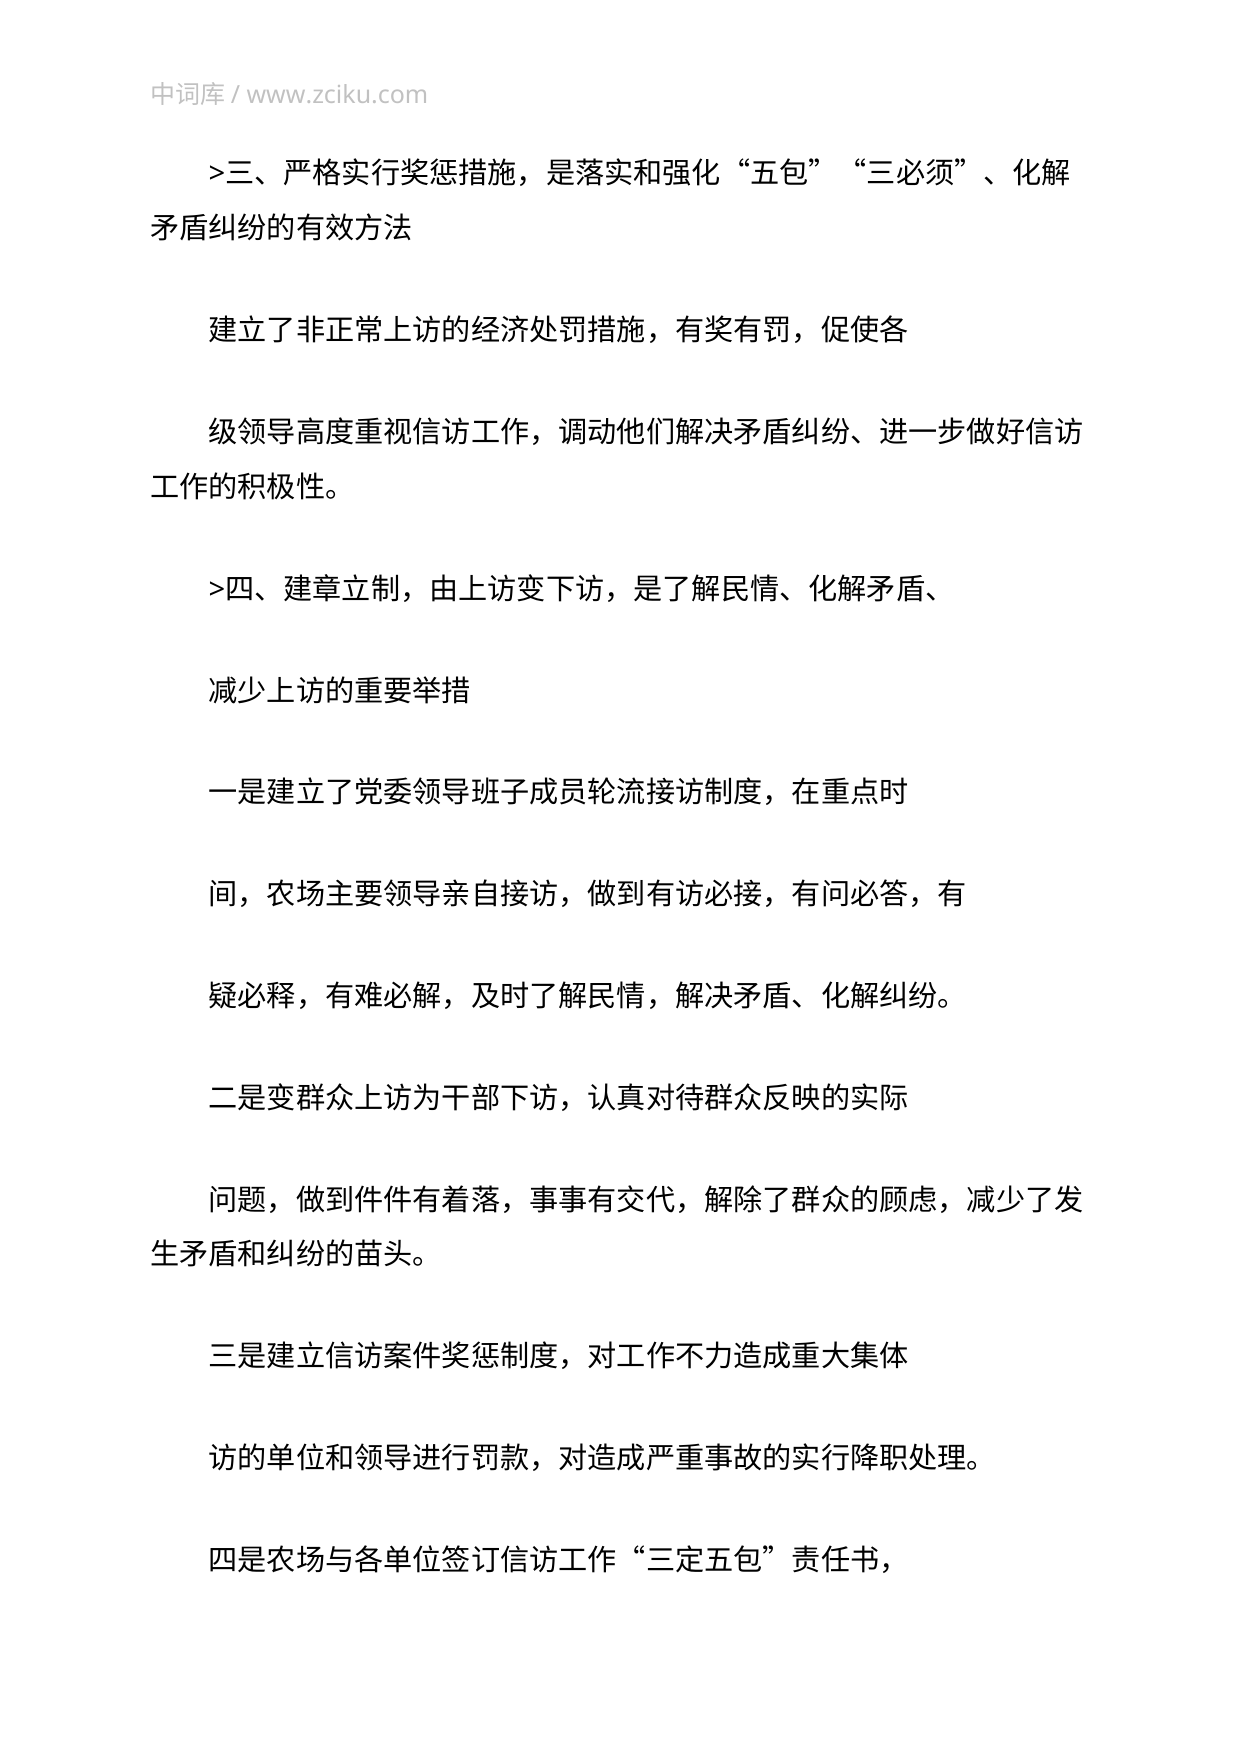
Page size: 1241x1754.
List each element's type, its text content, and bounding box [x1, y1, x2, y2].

text >四、建章立制，由上访变下访，是了解民情、化解矛盾、 [150, 565, 1090, 608]
text 一是建立了党委领导班子成员轮流接访制度，在重点时 [150, 769, 1090, 811]
text 疑必释，有难必解，及时了解民情，解决矛盾、化解纠纷。 [150, 972, 1090, 1015]
text 问题，做到件件有着落，事事有交代，解除了群众的顾虑，减少了发生矛盾和纠纷的苗头。 [150, 1176, 1090, 1273]
text 三是建立信访案件奖惩制度，对工作不力造成重大集体 [150, 1333, 1090, 1375]
text >三、严格实行奖惩措施，是落实和强化“五包”“三必须”、化解矛盾纠纷的有效方法 [150, 150, 1090, 247]
text 四是农场与各单位签订信访工作“三定五包”责任书， [150, 1536, 1090, 1578]
text 建立了非正常上访的经济处罚措施，有奖有罚，促使各 [150, 307, 1090, 349]
text 二是变群众上访为干部下访，认真对待群众反映的实际 [150, 1074, 1090, 1117]
text 访的单位和领导进行罚款，对造成严重事故的实行降职处理。 [150, 1434, 1090, 1477]
text 减少上访的重要举措 [150, 667, 1090, 709]
text 级领导高度重视信访工作，调动他们解决矛盾纠纷、进一步做好信访工作的积极性。 [150, 408, 1090, 506]
text 间，农场主要领导亲自接访，做到有访必接，有问必答，有 [150, 871, 1090, 913]
